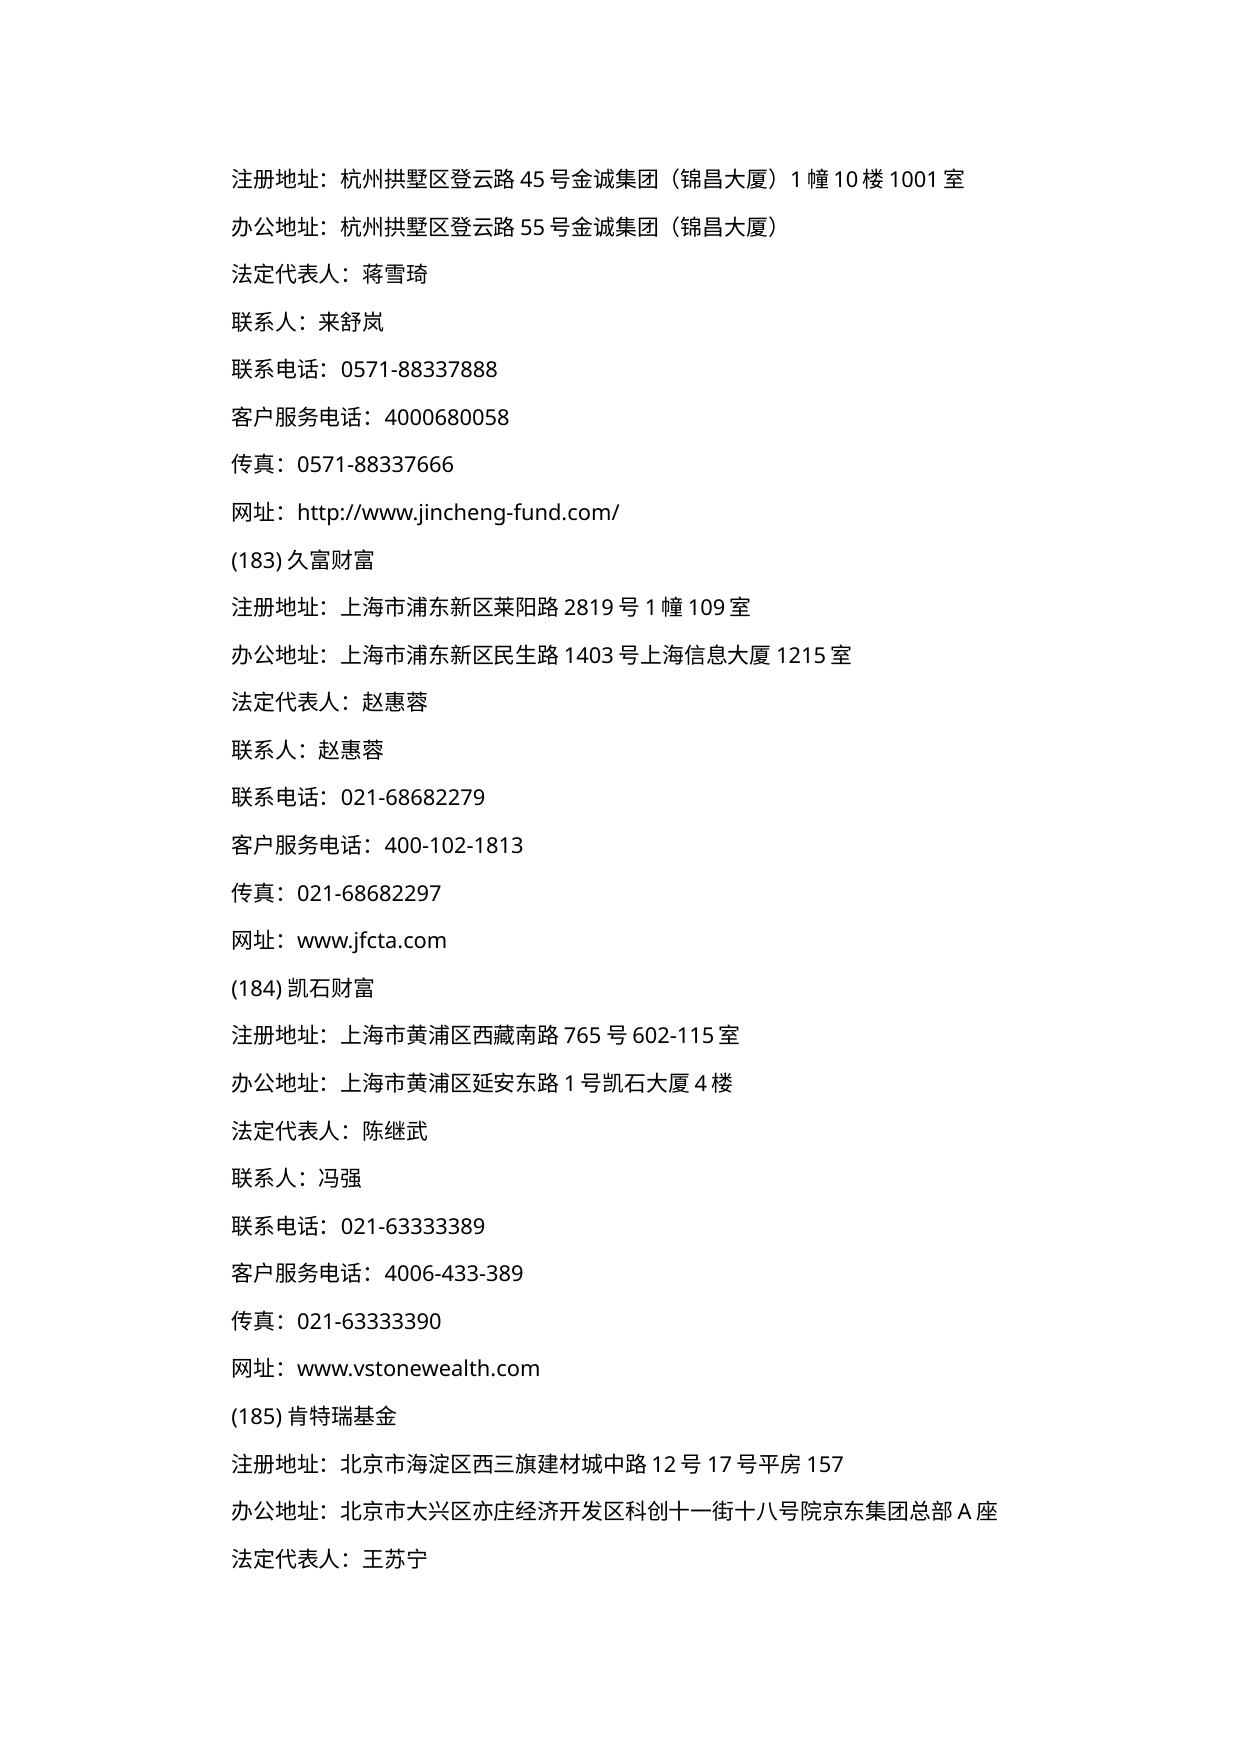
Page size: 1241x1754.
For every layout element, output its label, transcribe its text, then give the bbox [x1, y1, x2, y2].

text 联系电话：021-68682279 [187, 780, 1053, 812]
text 法定代表人：蒋雪琦 [187, 257, 1053, 289]
text 法定代表人：赵惠蓉 [187, 685, 1053, 717]
text 联系人：冯强 [187, 1161, 1053, 1193]
text (183) 久富财富 [187, 543, 1053, 574]
text 网址：www.vstonewealth.com [187, 1351, 1053, 1383]
text 联系电话：021-63333389 [187, 1209, 1053, 1240]
text 注册地址：上海市黄浦区西藏南路765号602-115室 [187, 1018, 1053, 1050]
text 联系人：来舒岚 [187, 305, 1053, 336]
text 网址：www.jfcta.com [187, 923, 1053, 955]
text (185) 肯特瑞基金 [187, 1399, 1053, 1431]
text 网址：http://www.jincheng-fund.com/ [187, 495, 1053, 527]
text 法定代表人：王苏宁 [187, 1542, 1053, 1573]
text 注册地址：北京市海淀区西三旗建材城中路12号17号平房157 [187, 1447, 1053, 1478]
text 办公地址：上海市浦东新区民生路1403号上海信息大厦1215室 [187, 638, 1053, 669]
text 客户服务电话：400-102-1813 [187, 828, 1053, 860]
text 联系电话：0571-88337888 [187, 352, 1053, 384]
text 注册地址：杭州拱墅区登云路45号金诚集团（锦昌大厦）1幢10楼1001室 [187, 162, 1053, 194]
text 传真：021-68682297 [187, 876, 1053, 907]
text 办公地址：杭州拱墅区登云路55号金诚集团（锦昌大厦） [187, 209, 1053, 241]
text 传真：0571-88337666 [187, 447, 1053, 479]
text 客户服务电话：4006-433-389 [187, 1256, 1053, 1288]
text 联系人：赵惠蓉 [187, 733, 1053, 764]
text 法定代表人：陈继武 [187, 1114, 1053, 1145]
text 注册地址：上海市浦东新区莱阳路2819号1幢109室 [187, 590, 1053, 622]
text (184) 凯石财富 [187, 971, 1053, 1003]
text 办公地址：上海市黄浦区延安东路1号凯石大厦4楼 [187, 1066, 1053, 1098]
text 客户服务电话：4000680058 [187, 400, 1053, 432]
text 办公地址：北京市大兴区亦庄经济开发区科创十一街十八号院京东集团总部A座 [187, 1494, 1053, 1526]
text 传真：021-63333390 [187, 1304, 1053, 1336]
